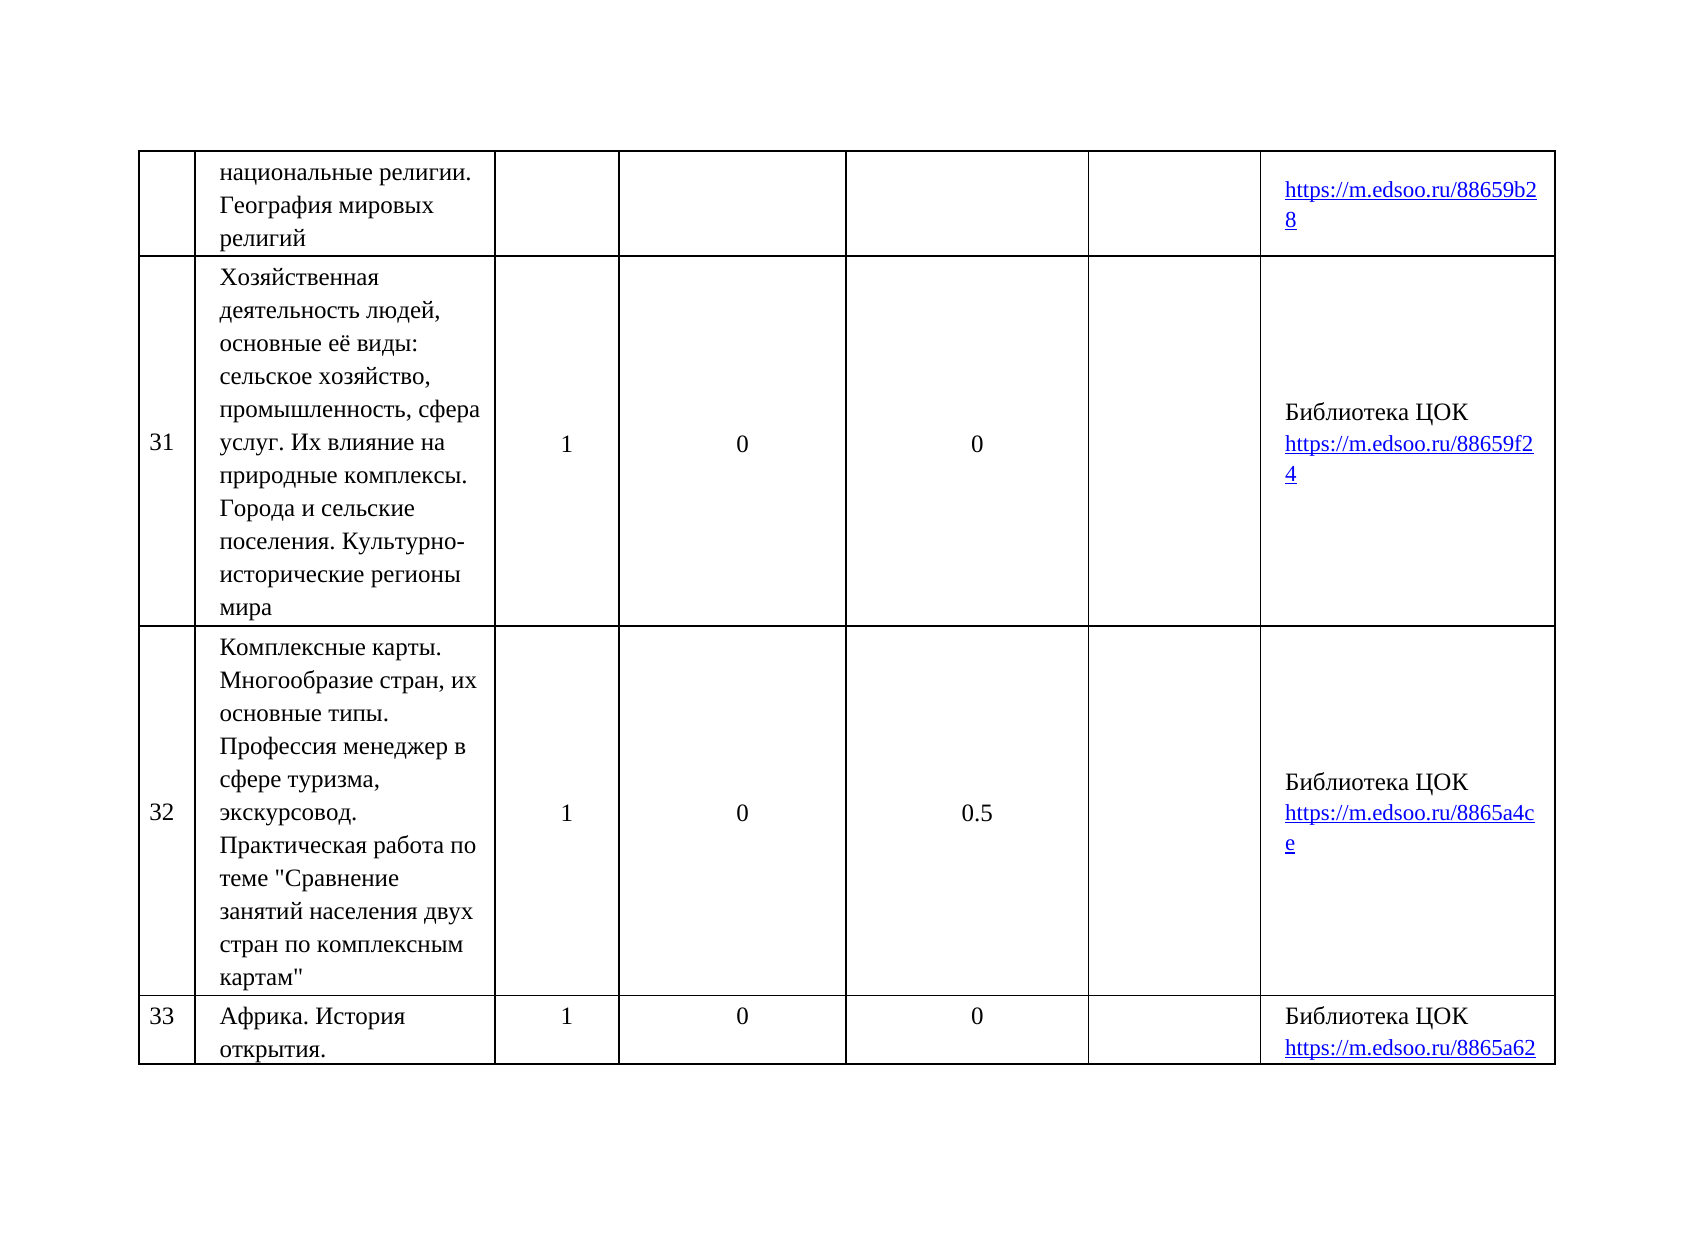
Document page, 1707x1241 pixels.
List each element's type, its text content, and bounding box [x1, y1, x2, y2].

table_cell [196, 152, 494, 255]
table_cell 32 [140, 627, 194, 994]
table_cell 33 [140, 996, 194, 1063]
table_cell 0 [847, 152, 1088, 255]
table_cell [1261, 152, 1554, 255]
table_cell 1 [496, 996, 618, 1063]
table_cell 0 [620, 152, 845, 255]
table_cell 0 [847, 996, 1088, 1063]
table_cell 0 [620, 627, 845, 994]
table_cell 0 [620, 996, 845, 1063]
table_cell [1089, 152, 1260, 255]
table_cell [196, 996, 494, 1063]
table_cell 0 [847, 257, 1088, 625]
table_cell Хозяйственная деятельность людей, основные её виды: сельское хозяйство, промышленность, сфера услуг. Их влияние на природные комплексы. Города и сельские поселения. Культурно-исторические регионы мира [196, 257, 494, 625]
table_cell 0.5 [847, 627, 1088, 994]
table_cell [1089, 257, 1260, 625]
table_cell 1 [496, 152, 618, 255]
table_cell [1261, 996, 1554, 1063]
table_cell 1 [496, 627, 618, 994]
table_cell 0 [620, 257, 845, 625]
table_cell [1089, 996, 1260, 1063]
table_cell 1 [496, 257, 618, 625]
table_cell Библиотека ЦОК https://m.edsoo.ru/8865a4ce [1261, 627, 1554, 994]
table_cell Комплексные карты. Многообразие стран, их основные типы. Профессия менеджер в сфере туризма, экскурсовод. Практическая работа по теме "Сравнение занятий населения двух стран по комплексным картам" [196, 627, 494, 994]
table_cell [1089, 627, 1260, 994]
table_cell 31 [140, 257, 194, 625]
table_cell Библиотека ЦОК https://m.edsoo.ru/88659f24 [1261, 257, 1554, 625]
table_cell 30 [140, 152, 194, 255]
